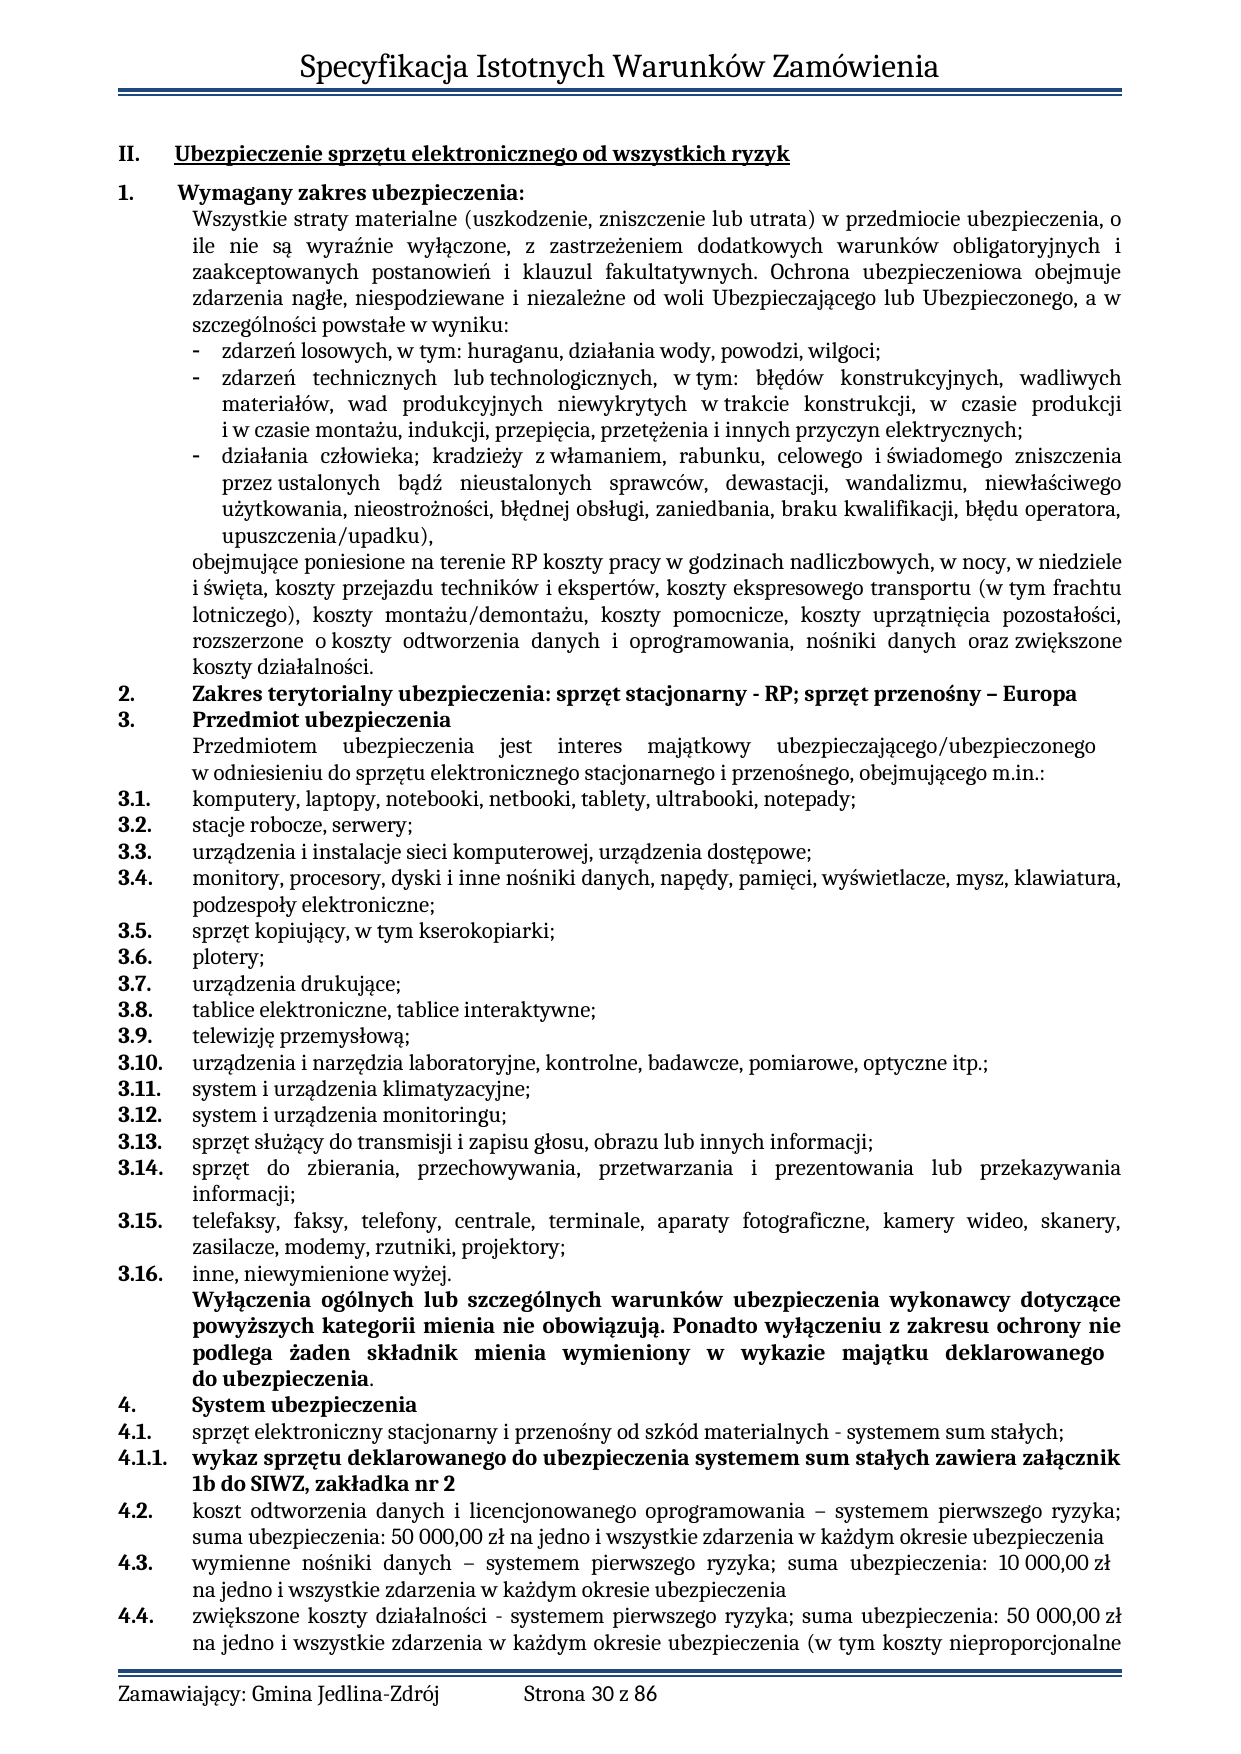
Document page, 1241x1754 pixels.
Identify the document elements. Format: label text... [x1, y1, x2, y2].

list urządzenia drukujące; [118, 970, 1122, 997]
list sprzęt elektroniczny stacjonarny i przenośny od szkód materialnych - systemem sum stałych; [118, 1418, 1122, 1445]
list Ubezpieczenie sprzętu elektronicznego od wszystkich ryzyk [118, 141, 1122, 167]
list urządzenia i instalacje sieci komputerowej, urządzenia dostępowe; [118, 839, 1122, 865]
list system i urządzenia klimatyzacyjne; [118, 1076, 1122, 1102]
list monitory, procesory, dyski i inne nośniki danych, napędy, pamięci, wyświetlacze, mysz, klawiatura, podzespoły elektroniczne; [118, 865, 1122, 918]
list wykaz sprzętu deklarowanego do ubezpieczenia systemem sum stałych zawiera załącznik 1b do SIWZ, zakładka nr 2 [118, 1445, 1122, 1497]
list Wymagany zakres ubezpieczenia: [118, 180, 1122, 206]
list wymienne nośniki danych – systemem pierwszego ryzyka; suma ubezpieczenia: 10 000,00 zł na jedno i wszystkie zdarzenia w każdym okresie ubezpieczenia [118, 1550, 1122, 1603]
list działania człowieka; kradzieży z włamaniem, rabunku, celowego i świadomego zniszczenia przez ustalonych bądź nieustalonych sprawców, dewastacji, wandalizmu, niewłaściwego użytkowania, nieostrożności, błędnej obsługi, zaniedbania, braku kwalifikacji, błędu operatora, upuszczenia/upadku), [192, 443, 1122, 549]
list sprzęt służący do transmisji i zapisu głosu, obrazu lub innych informacji; [118, 1128, 1122, 1155]
list zdarzeń technicznych lub technologicznych, w tym: błędów konstrukcyjnych, wadliwych materiałów, wad produkcyjnych niewykrytych w trakcie konstrukcji, w czasie produkcji i w czasie montażu, indukcji, przepięcia, przetężenia i innych przyczyn elektrycznych; [192, 364, 1122, 443]
text Wszystkie straty materialne (uszkodzenie, zniszczenie lub utrata) w przedmiocie ubezpieczenia, o ile nie są wyraźnie wyłączone, z zastrzeżeniem dodatkowych warunków obligatoryjnych i zaakceptowanych postanowień i klauzul fakultatywnych. Ochrona ubezpieczeniowa obejmuje zdarzenia nagłe, niespodziewane i niezależne od woli Ubezpieczającego lub Ubezpieczonego, a w szczególności powstałe w wyniku: [192, 206, 1122, 338]
list tablice elektroniczne, tablice interaktywne; [118, 997, 1122, 1023]
list System ubezpieczenia [118, 1392, 1122, 1418]
text Wyłączenia ogólnych lub szczególnych warunków ubezpieczenia wykonawcy dotyczące powyższych kategorii mienia nie obowiązują. Ponadto wyłączeniu z zakresu ochrony nie podlega żaden składnik mienia wymieniony w wykazie majątku deklarowanego do ubezpieczenia. [192, 1287, 1122, 1392]
list inne, niewymienione wyżej. [118, 1260, 1122, 1287]
list koszt odtworzenia danych i licencjonowanego oprogramowania – systemem pierwszego ryzyka; suma ubezpieczenia: 50 000,00 zł na jedno i wszystkie zdarzenia w każdym okresie ubezpieczenia [118, 1497, 1122, 1550]
list urządzenia i narzędzia laboratoryjne, kontrolne, badawcze, pomiarowe, optyczne itp.; [118, 1049, 1122, 1076]
list Przedmiot ubezpieczenia [118, 707, 1122, 733]
list sprzęt kopiujący, w tym kserokopiarki; [118, 918, 1122, 944]
list stacje robocze, serwery; [118, 812, 1122, 839]
list plotery; [118, 944, 1122, 970]
list sprzęt do zbierania, przechowywania, przetwarzania i prezentowania lub przekazywania informacji; [118, 1155, 1122, 1208]
list komputery, laptopy, notebooki, netbooki, tablety, ultrabooki, notepady; [118, 786, 1122, 812]
list Zakres terytorialny ubezpieczenia: sprzęt stacjonarny - RP; sprzęt przenośny – Europa [118, 681, 1122, 707]
list system i urządzenia monitoringu; [118, 1102, 1122, 1128]
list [118, 1603, 1122, 1656]
list telefaksy, faksy, telefony, centrale, terminale, aparaty fotograficzne, kamery wideo, skanery, zasilacze, modemy, rzutniki, projektory; [118, 1208, 1122, 1260]
list telewizję przemysłową; [118, 1023, 1122, 1049]
list zdarzeń losowych, w tym: huraganu, działania wody, powodzi, wilgoci; [192, 338, 1122, 364]
text obejmujące poniesione na terenie RP koszty pracy w godzinach nadliczbowych, w nocy, w niedziele i święta, koszty przejazdu techników i ekspertów, koszty ekspresowego transportu (w tym frachtu lotniczego), koszty montażu/demontażu, koszty pomocnicze, koszty uprzątnięcia pozostałości, rozszerzone o koszty odtworzenia danych i oprogramowania, nośniki danych oraz zwiększone koszty działalności. [192, 549, 1122, 681]
text Przedmiotem ubezpieczenia jest interes majątkowy ubezpieczającego/ubezpieczonego w odniesieniu do sprzętu elektronicznego stacjonarnego i przenośnego, obejmującego m.in.: [192, 733, 1122, 786]
